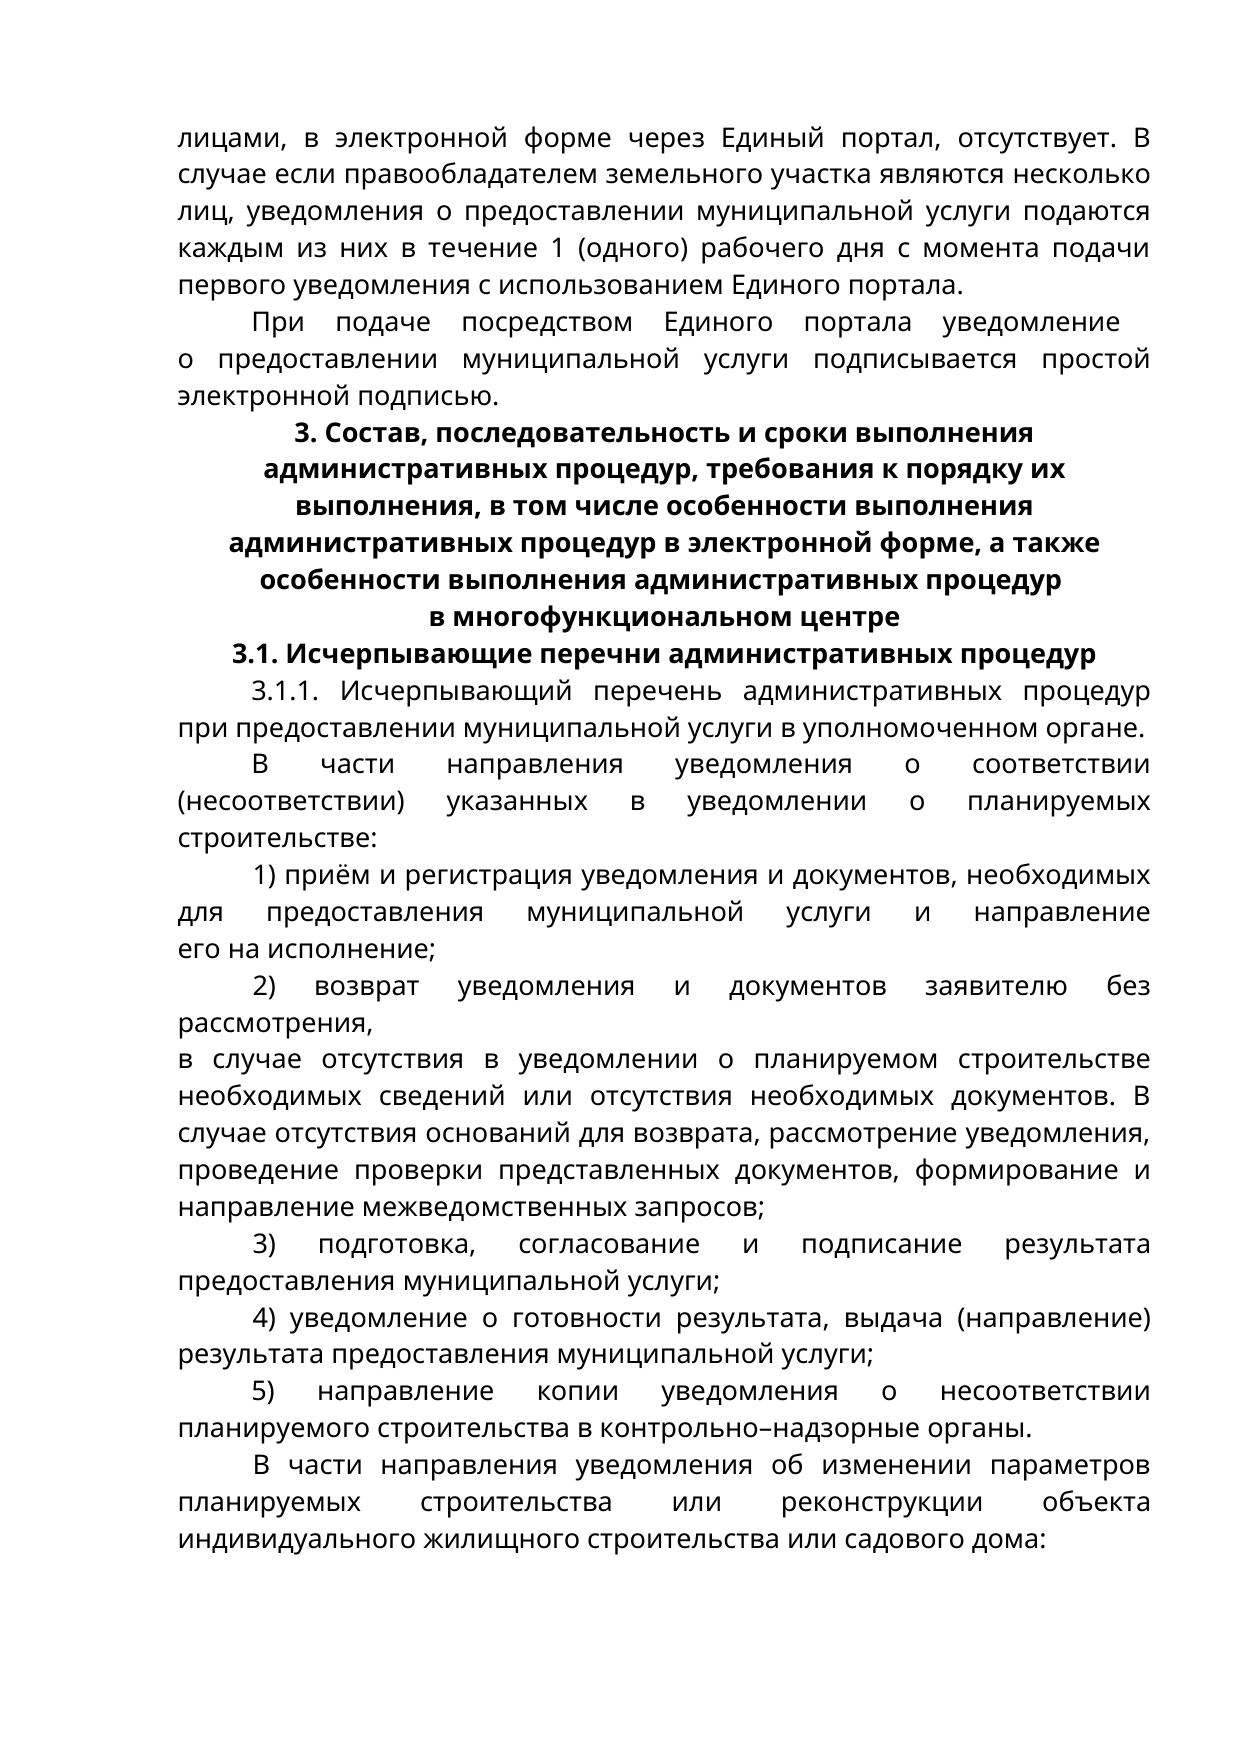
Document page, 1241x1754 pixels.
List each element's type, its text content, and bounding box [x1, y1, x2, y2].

text 3. Состав, последовательность и сроки выполнения административных процедур, требования к порядку их выполнения, в том числе особенности выполнения административных процедур в электронной форме, а также особенности выполнения административных процедур в многофункциональном центре [177, 413, 1152, 634]
text 3) подготовка, согласование и подписание результата предоставления муниципальной услуги; [177, 1224, 1152, 1298]
text 4) уведомление о готовности результата, выдача (направление) результата предоставления муниципальной услуги; [177, 1298, 1152, 1372]
text В части направления уведомления об изменении параметров планируемых строительства или реконструкции объекта индивидуального жилищного строительства или садового дома: [177, 1446, 1152, 1556]
text 1) приём и регистрация уведомления и документов, необходимых для предоставления муниципальной услуги и направление его на исполнение; [177, 856, 1152, 966]
text В части направления уведомления о соответствии (несоответствии) указанных в уведомлении о планируемых строительстве: [177, 745, 1152, 856]
text 3.1. Исчерпывающие перечни административных процедур [177, 634, 1152, 671]
text При подаче посредством Единого портала уведомление о предоставлении муниципальной услуги подписывается простой электронной подписью. [177, 302, 1152, 413]
text 2) возврат уведомления и документов заявителю без рассмотрения, в случае отсутствия в уведомлении о планируемом строительстве необходимых сведений или отсутствия необходимых документов. В случае отсутствия оснований для возврата, рассмотрение уведомления, проведение проверки представленных документов, формирование и направление межведомственных запросов; [177, 966, 1152, 1224]
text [177, 118, 1152, 302]
text 5) направление копии уведомления о несоответствии планируемого строительства в контрольно–надзорные органы. [177, 1372, 1152, 1446]
text 3.1.1. Исчерпывающий перечень административных процедур при предоставлении муниципальной услуги в уполномоченном органе. [177, 671, 1152, 745]
